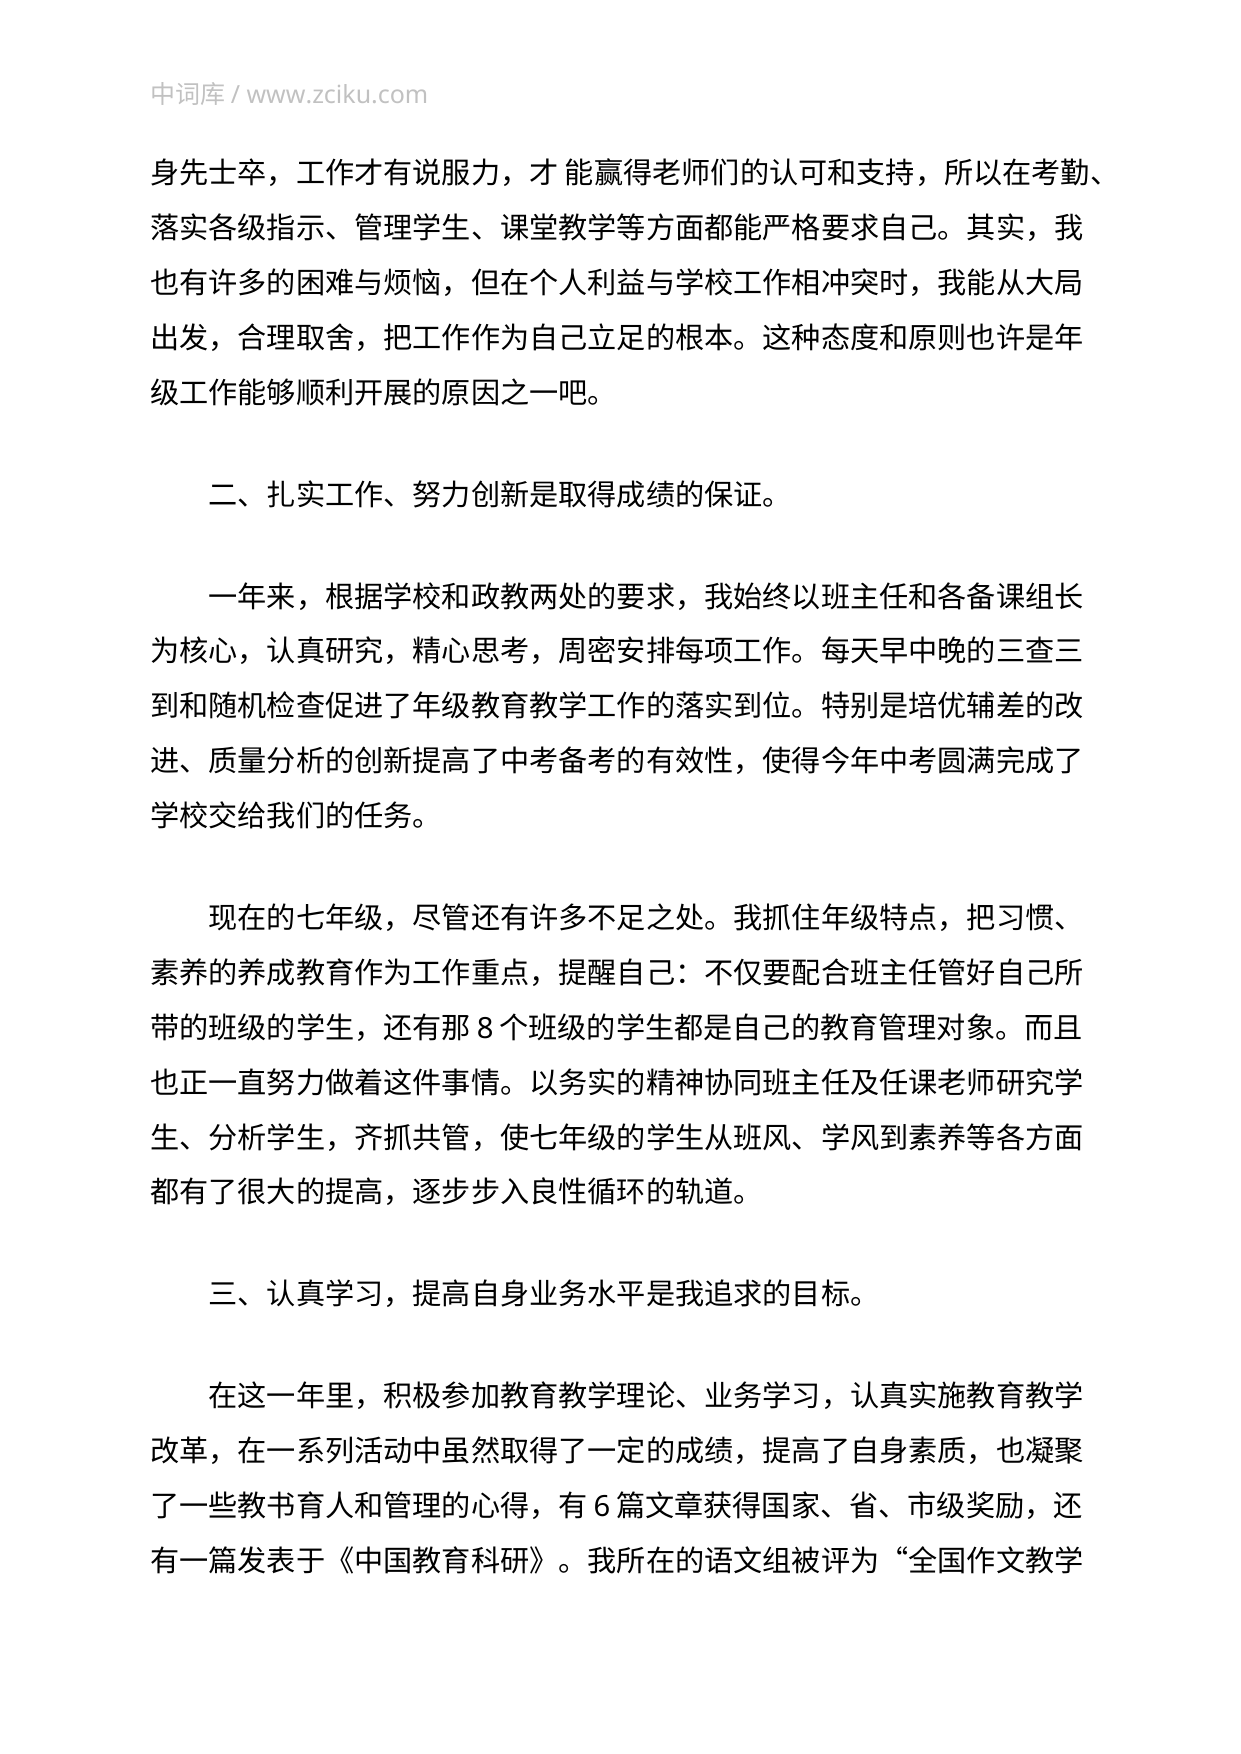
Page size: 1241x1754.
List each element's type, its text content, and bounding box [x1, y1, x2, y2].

text 现在的七年级，尽管还有许多不足之处。我抓住年级特点，把习惯、素养的养成教育作为工作重点，提醒自己：不仅要配合班主任管好自己所带的班级的学生，还有那8个班级的学生都是自己的教育管理对象。而且也正一直努力做着这件事情。以务实的精神协同班主任及任课老师研究学生、分析学生，齐抓共管，使七年级的学生从班风、学风到素养等各方面都有了很大的提高，逐步步入良性循环的轨道。 [150, 894, 1090, 1211]
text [150, 1373, 1090, 1580]
text 二、扎实工作、努力创新是取得成绩的保证。 [150, 471, 1090, 514]
text 三、认真学习，提高自身业务水平是我追求的目标。 [150, 1271, 1090, 1313]
text 一年来，根据学校和政教两处的要求，我始终以班主任和各备课组长为核心，认真研究，精心思考，周密安排每项工作。每天早中晚的三查三到和随机检查促进了年级教育教学工作的落实到位。特别是培优辅差的改进、质量分析的创新提高了中考备考的有效性，使得今年中考圆满完成了学校交给我们的任务。 [150, 573, 1090, 835]
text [150, 150, 1090, 412]
